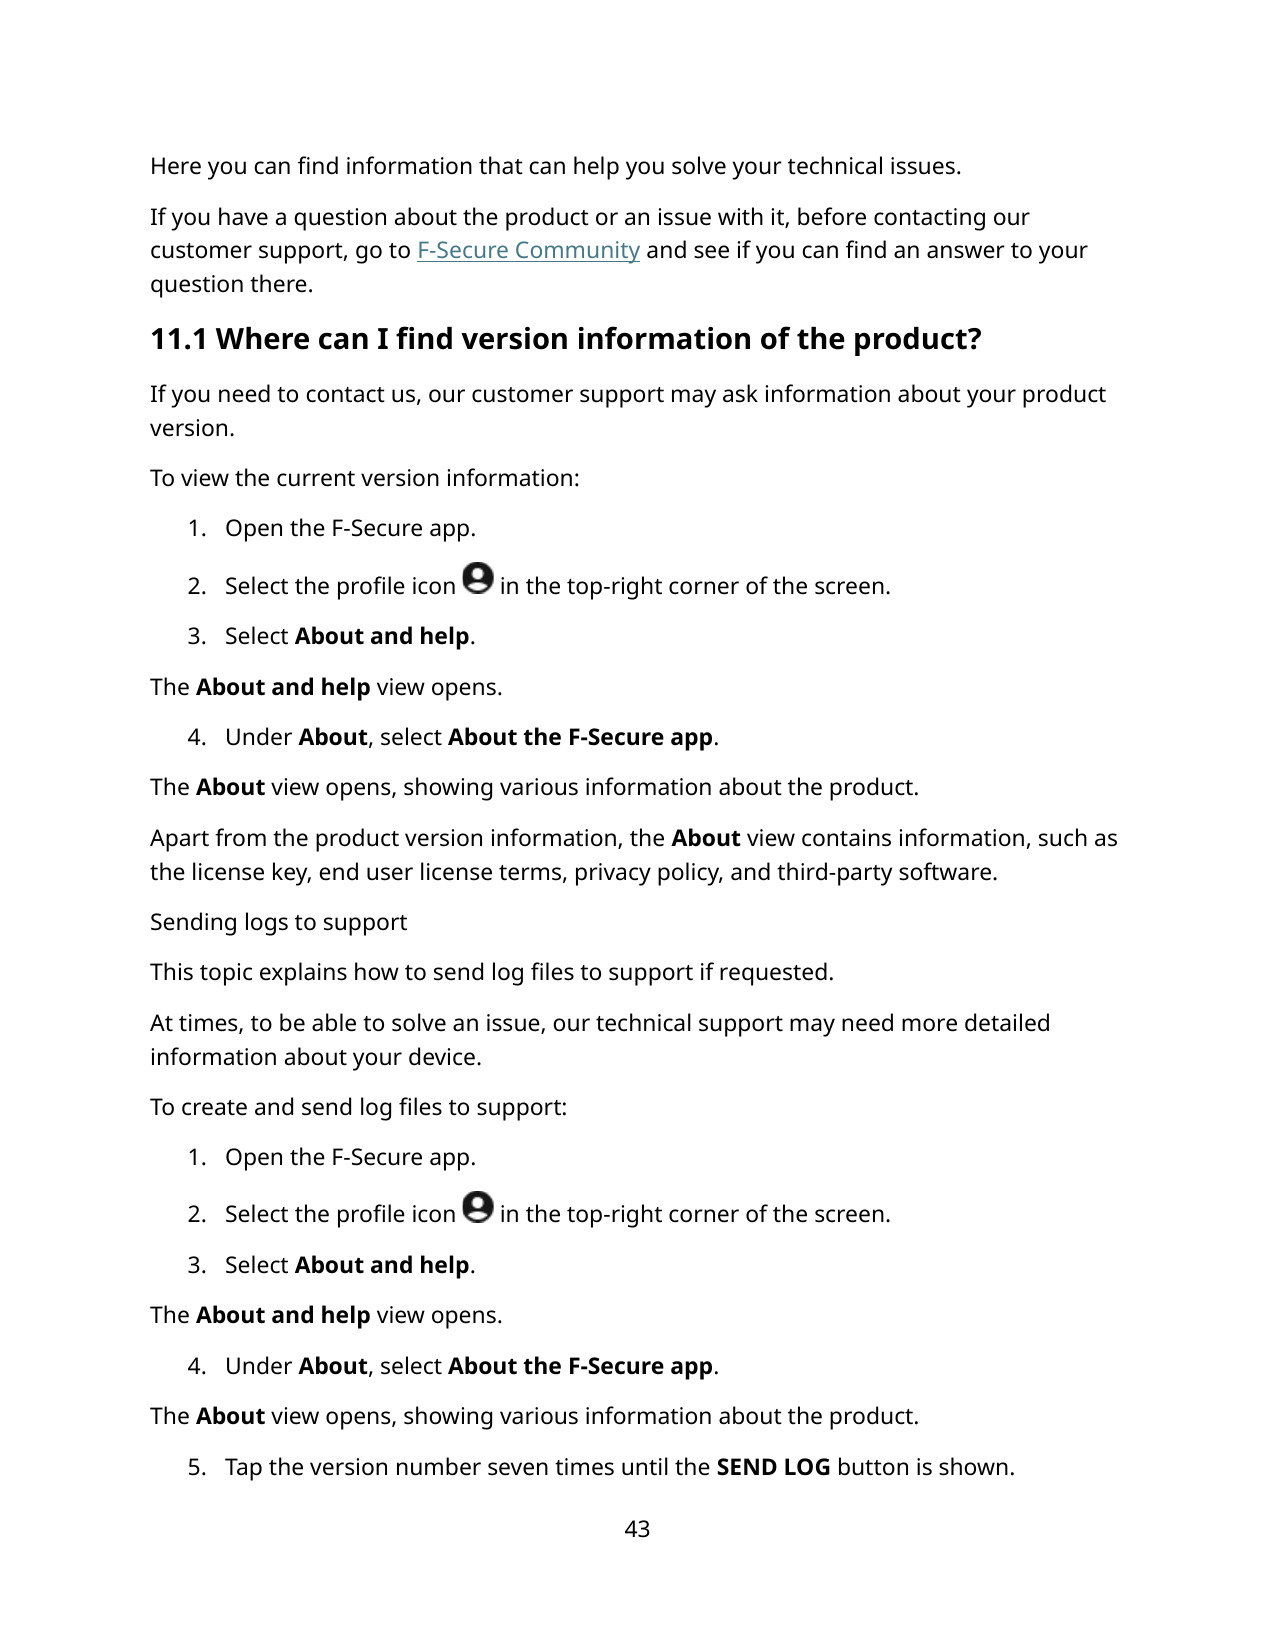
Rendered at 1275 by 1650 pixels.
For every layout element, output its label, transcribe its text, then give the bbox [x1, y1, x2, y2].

list Select the profile icon in the top-right corner of the screen. [187, 1192, 1125, 1230]
list Under About, select About the F-Secure app. [187, 721, 1125, 752]
text The About and help view opens. [150, 1299, 1125, 1331]
text 11.1 Where can I find version information of the product? [150, 318, 1125, 358]
text If you have a question about the product or an issue with it, before contacting our customer support, go to F-Secure Community and see if you can find an answer to your question there. [150, 200, 1125, 299]
text The About view opens, showing various information about the product. [150, 771, 1125, 802]
text Apart from the product version information, the About view contains information, such as the license key, end user license terms, privacy policy, and third-party software. [150, 822, 1125, 887]
text This topic explains how to send log files to support if requested. [150, 956, 1125, 987]
text Here you can find information that can help you solve your technical issues. [150, 150, 1125, 181]
list Select the profile icon in the top-right corner of the screen. [187, 563, 1125, 601]
list Under About, select About the F-Secure app. [187, 1350, 1125, 1381]
picture [462, 1191, 494, 1223]
list Select About and help. [187, 1249, 1125, 1280]
text At times, to be able to solve an issue, our technical support may need more detailed information about your device. [150, 1007, 1125, 1072]
text If you need to contact us, our customer support may ask information about your product version. [150, 378, 1125, 443]
text To create and send log files to support: [150, 1091, 1125, 1122]
list Open the F-Secure app. [187, 512, 1125, 544]
list Select About and help. [187, 620, 1125, 651]
list Open the F-Secure app. [187, 1141, 1125, 1172]
text Sending logs to support [150, 906, 1125, 937]
text The About and help view opens. [150, 670, 1125, 702]
list Tap the version number seven times until the SEND LOG button is shown. [187, 1451, 1125, 1482]
picture [462, 562, 494, 594]
text To view the current version information: [150, 462, 1125, 493]
text The About view opens, showing various information about the product. [150, 1400, 1125, 1431]
